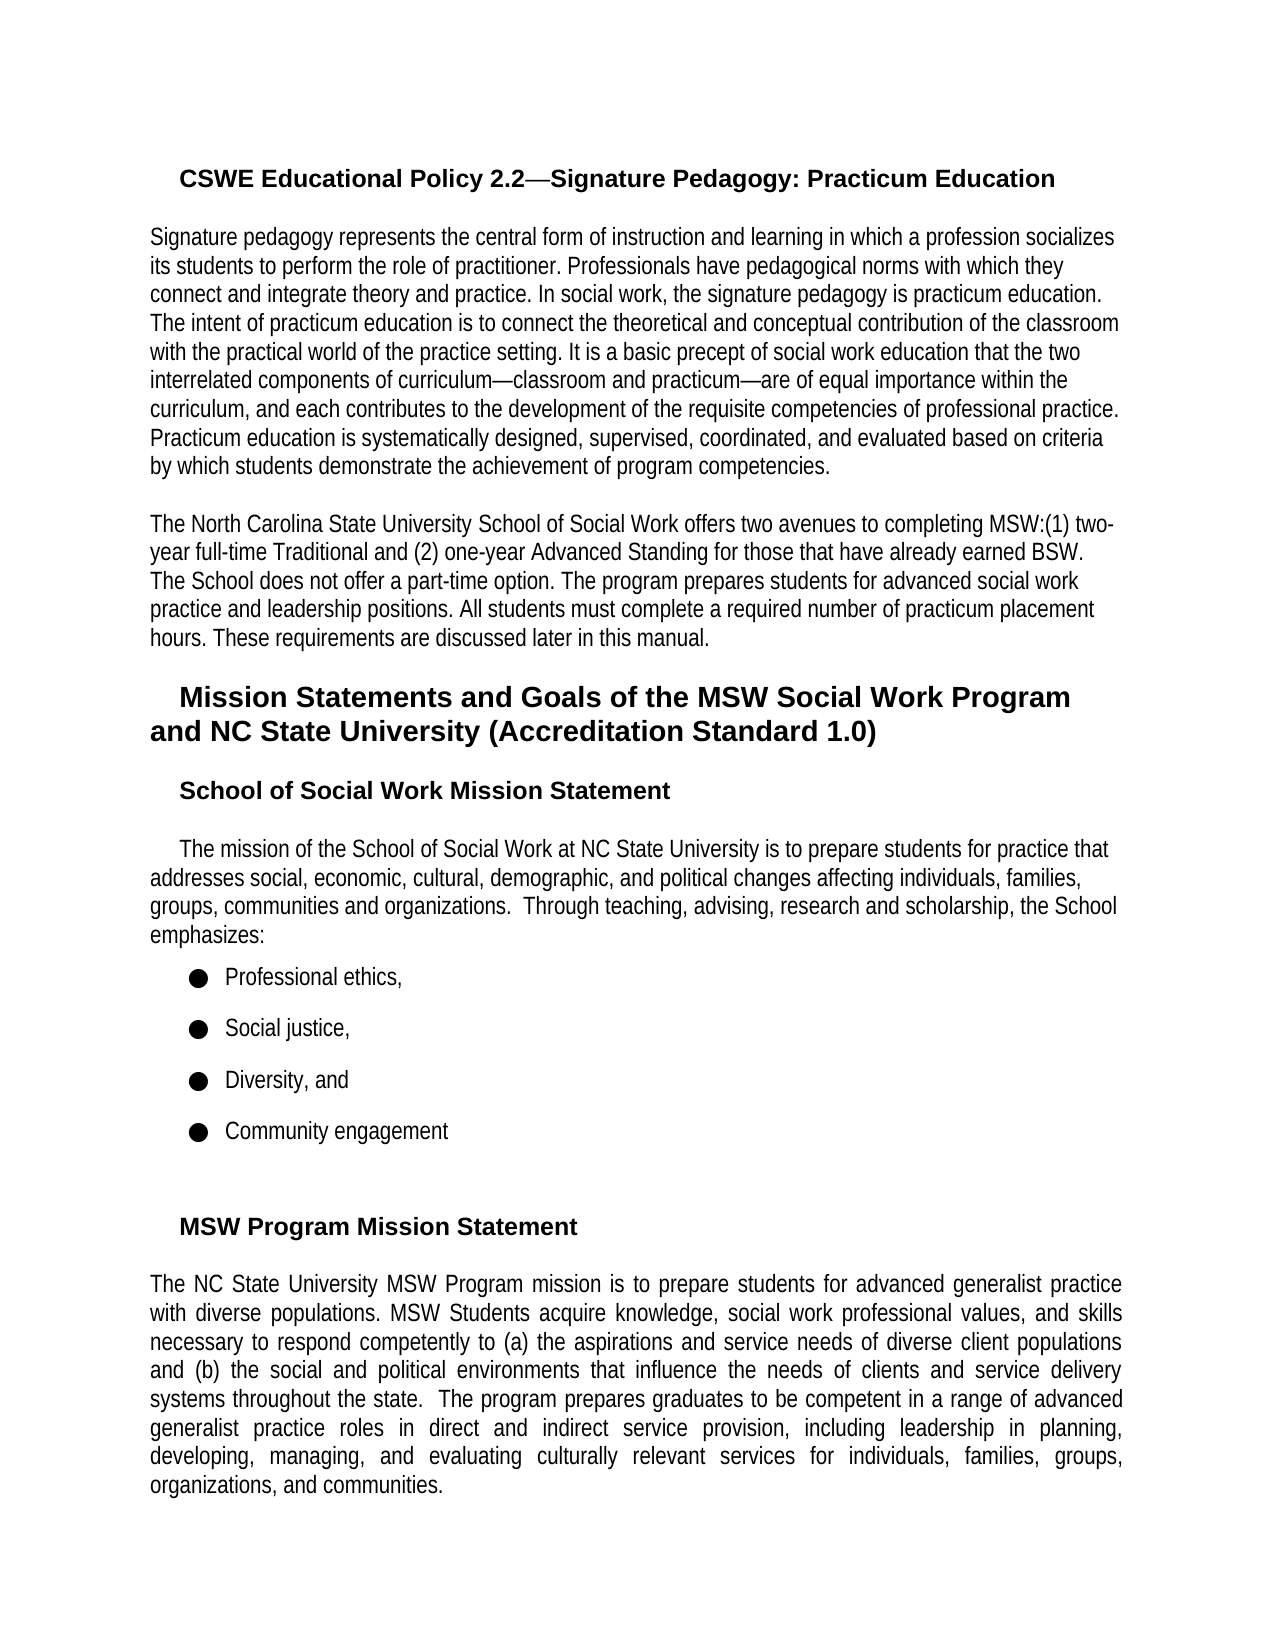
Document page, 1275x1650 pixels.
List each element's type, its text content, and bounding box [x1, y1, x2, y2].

subtitle School of Social Work Mission Statement [150, 776, 1152, 805]
text The North Carolina State University School of Social Work offers two avenues to completing MSW:(1) two-year full-time Traditional and (2) one-year Advanced Standing for those that have already earned BSW. The School does not offer a part-time option. The program prepares students for advanced social work practice and leadership positions. All students must complete a required number of practicum placement hours. These requirements are discussed later in this manual. [150, 508, 1124, 652]
subtitle Social justice, [187, 1000, 1152, 1051]
subtitle Professional ethics, [187, 948, 1152, 1000]
subtitle Community engagement [187, 1103, 1152, 1154]
subtitle Diversity, and [187, 1051, 1152, 1102]
subtitle Mission Statements and Goals of the MSW Social Work Program and NC State University (Accreditation Standard 1.0) [150, 680, 1105, 747]
subtitle MSW Program Mission Statement [150, 1212, 1152, 1240]
text Signature pedagogy represents the central form of instruction and learning in which a profession socializes its students to perform the role of practitioner. Professionals have pedagogical norms with which they connect and integrate theory and practice. In social work, the signature pedagogy is practicum education. The intent of practicum education is to connect the theoretical and conceptual contribution of the classroom with the practical world of the practice setting. It is a basic precept of social work education that the two interrelated components of curriculum—classroom and practicum—are of equal importance within the curriculum, and each contributes to the development of the requisite competencies of professional practice. Practicum education is systematically designed, supervised, coordinated, and evaluated based on criteria by which students demonstrate the achievement of program competencies. [150, 222, 1122, 480]
subtitle The mission of the School of Social Work at NC State University is to prepare students for practice that addresses social, economic, cultural, demographic, and political changes affecting individuals, families, groups, communities and organizations. Through teaching, advising, research and scholarship, the School emphasizes: [150, 834, 1152, 948]
subtitle CSWE Educational Policy 2.2—Signature Pedagogy: Practicum Education [150, 164, 1152, 193]
text The NC State University MSW Program mission is to prepare students for advanced generalist practice with diverse populations. MSW Students acquire knowledge, social work professional values, and skills necessary to respond competently to (a) the aspirations and service needs of diverse client populations and (b) the social and political environments that influence the needs of clients and service delivery systems throughout the state. The program prepares graduates to be competent in a range of advanced generalist practice roles in direct and indirect service provision, including leadership in planning, developing, managing, and evaluating culturally relevant services for individuals, families, groups, organizations, and communities. [150, 1269, 1125, 1498]
